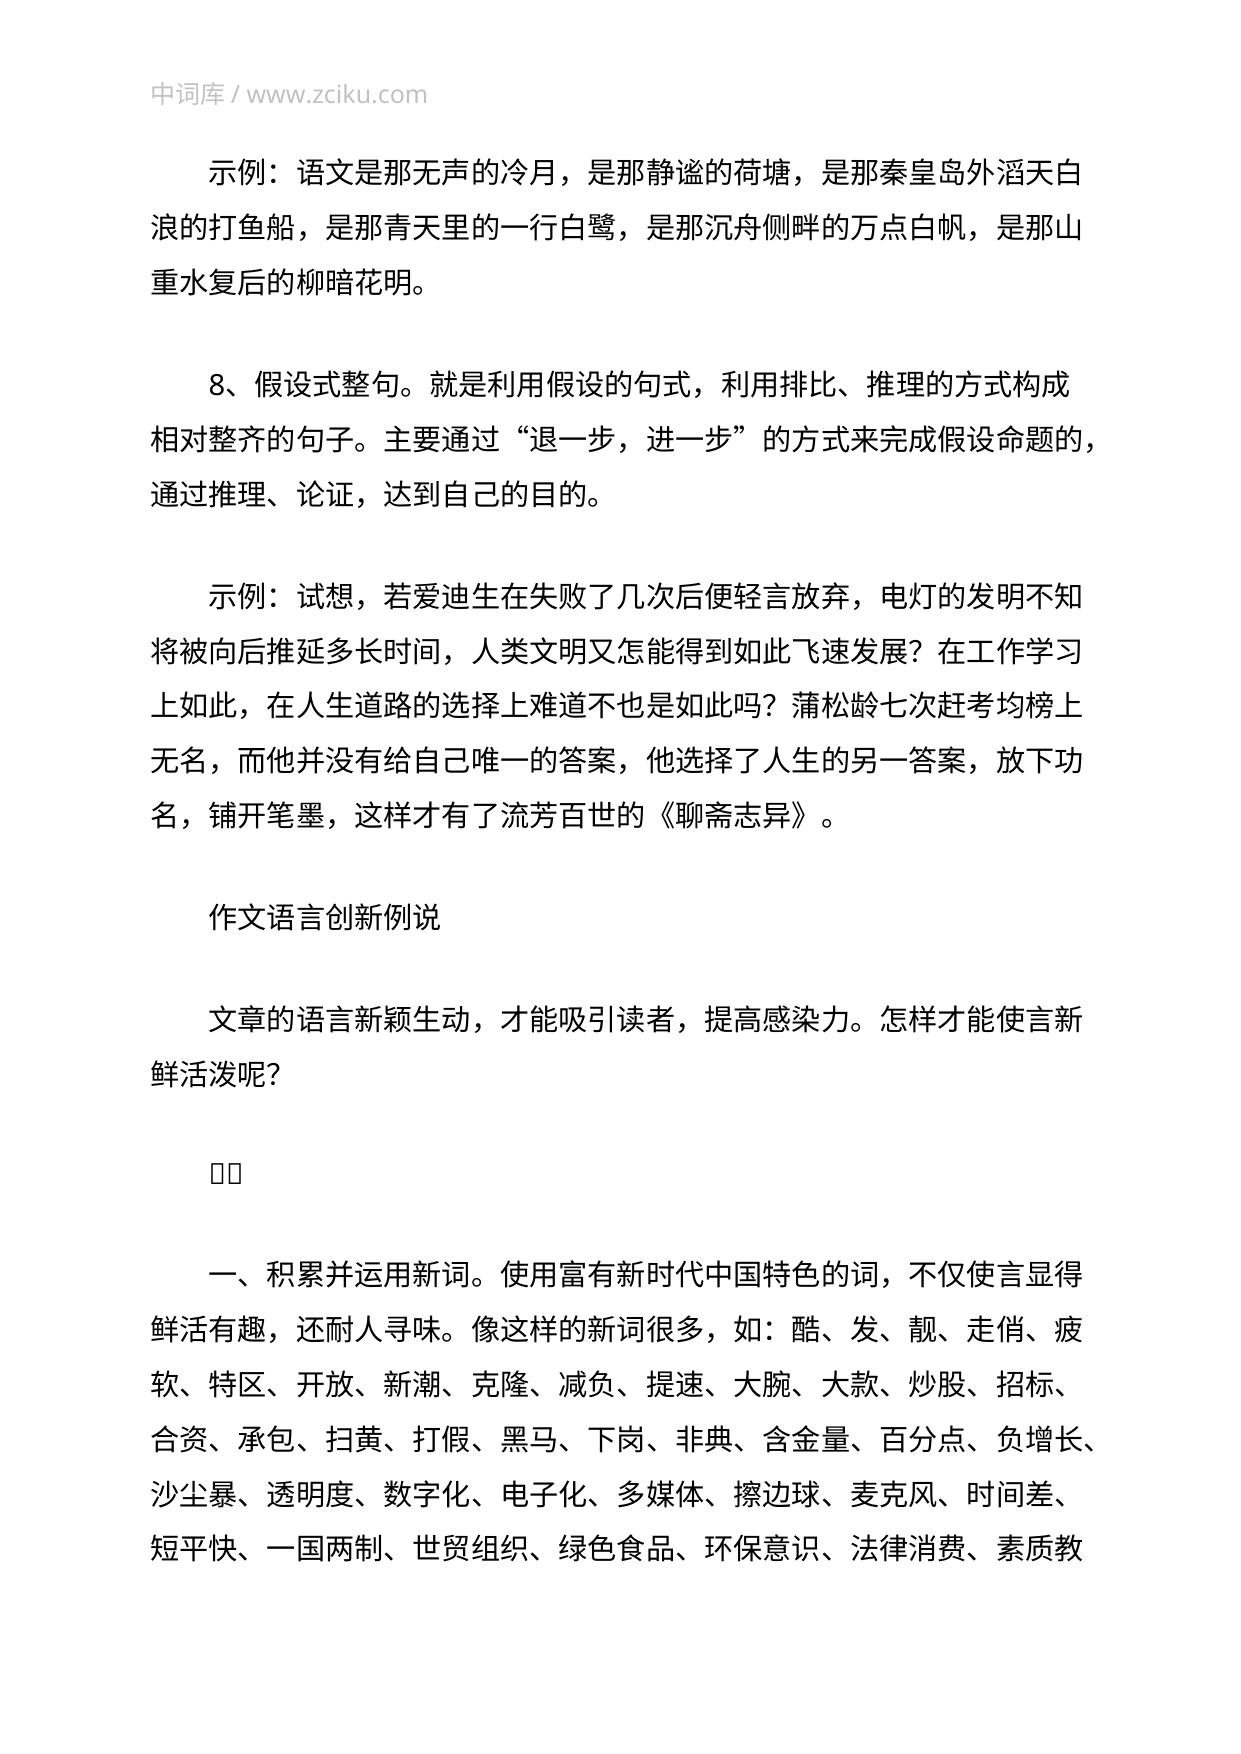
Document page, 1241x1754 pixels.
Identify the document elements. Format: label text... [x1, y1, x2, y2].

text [150, 1251, 1090, 1568]
text 文章的语言新颖生动，才能吸引读者，提高感染力。怎样才能使言新鲜活泼呢？ [150, 996, 1090, 1093]
text 示例：语文是那无声的冷月，是那静谧的荷塘，是那秦皇岛外滔天白浪的打鱼船，是那青天里的一行白鹭，是那沉舟侧畔的万点白帆，是那山重水复后的柳暗花明。 [150, 150, 1090, 302]
text 8、假设式整句。就是利用假设的句式，利用排比、推理的方式构成相对整齐的句子。主要通过“退一步，进一步”的方式来完成假设命题的，通过推理、论证，达到自己的目的。 [150, 362, 1090, 514]
text 作文语言创新例说 [150, 894, 1090, 937]
text  [150, 1153, 1090, 1193]
text 示例：试想，若爱迪生在失败了几次后便轻言放弃，电灯的发明不知将被向后推延多长时间，人类文明又怎能得到如此飞速发展？在工作学习上如此，在人生道路的选择上难道不也是如此吗？蒲松龄七次赶考均榜上无名，而他并没有给自己唯一的答案，他选择了人生的另一答案，放下功名，铺开笔墨，这样才有了流芳百世的《聊斋志异》。 [150, 573, 1090, 835]
